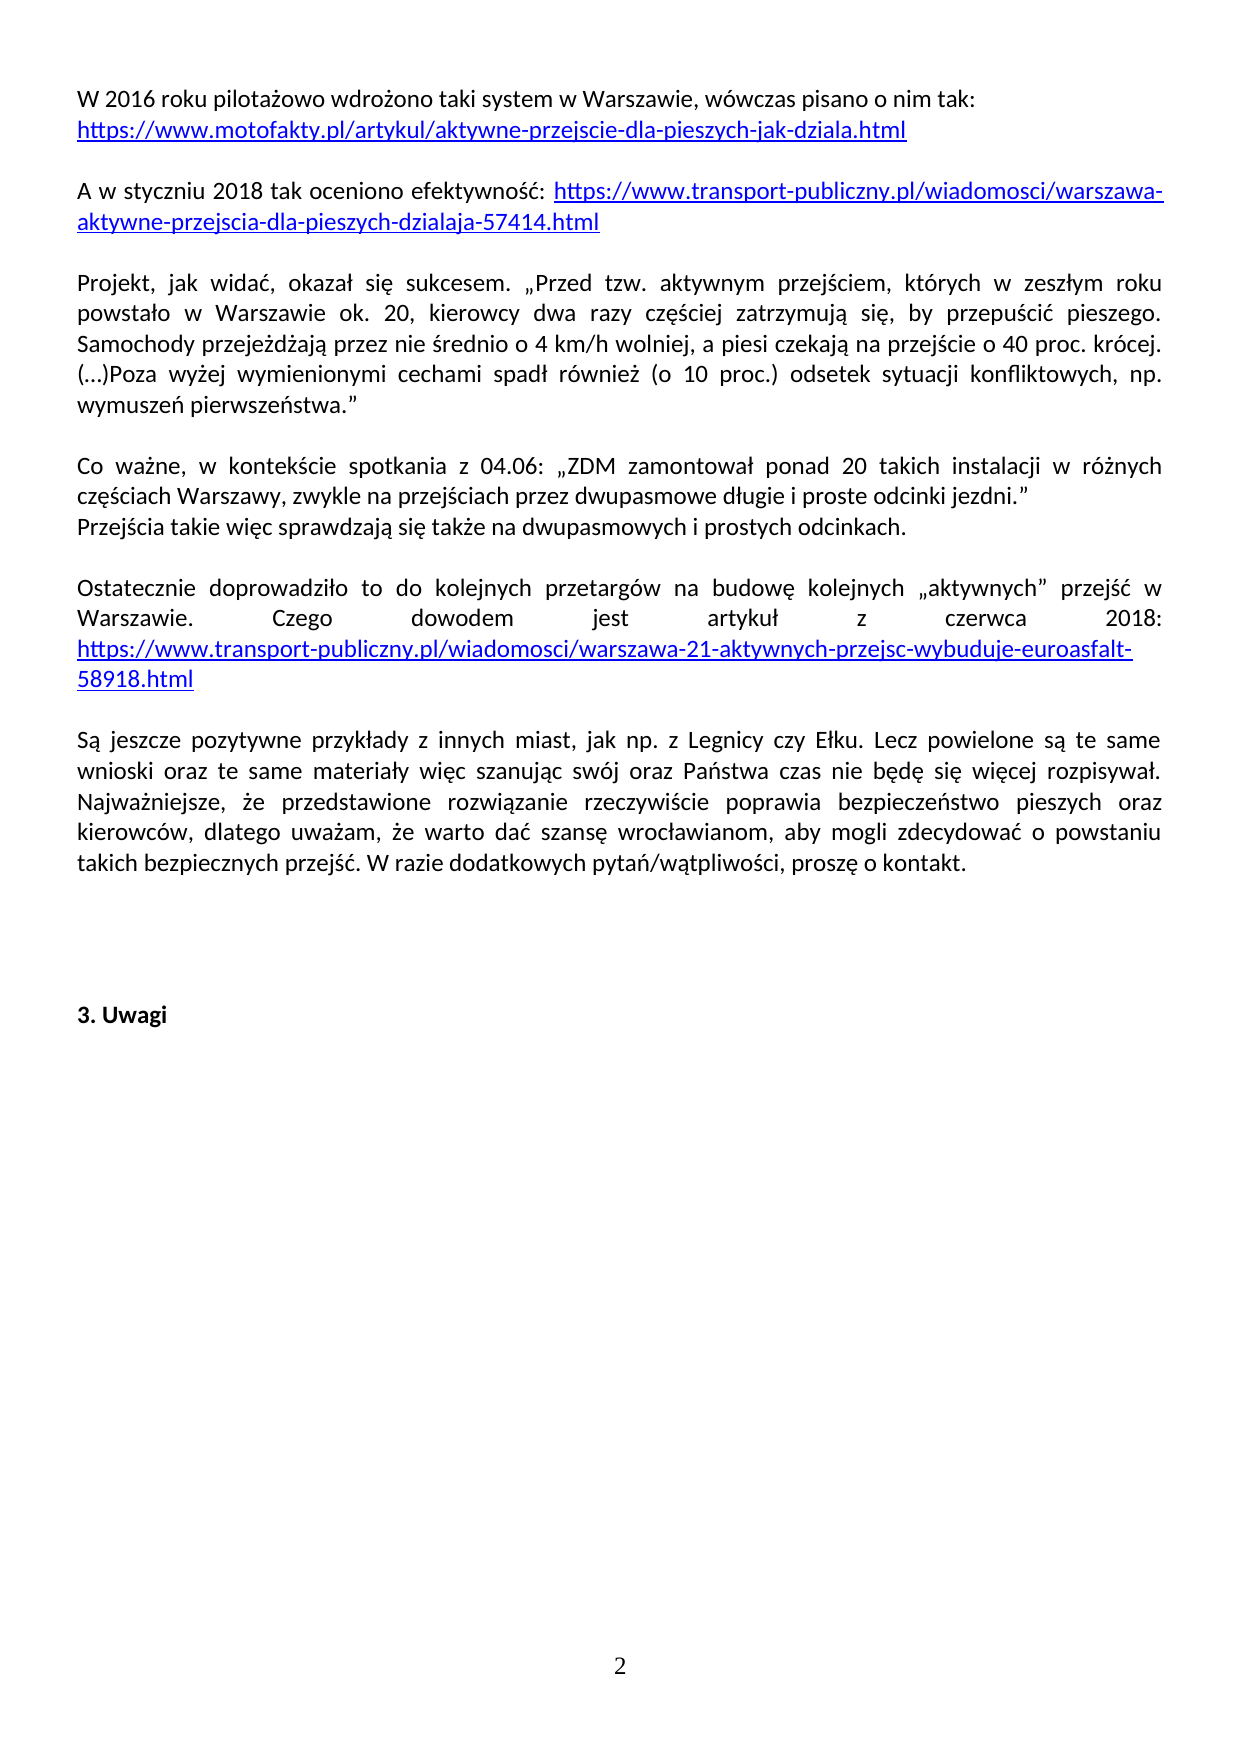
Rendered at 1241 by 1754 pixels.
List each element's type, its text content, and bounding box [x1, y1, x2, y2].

text https://www.motofakty.pl/artykul/aktywne-przejscie-dla-pieszych-jak-dziala.html [77, 114, 1163, 145]
text 3. Uwagi [77, 999, 1163, 1030]
text Przejścia takie więc sprawdzają się także na dwupasmowych i prostych odcinkach. [77, 511, 1163, 541]
text Są jeszcze pozytywne przykłady z innych miast, jak np. z Legnicy czy Ełku. Lecz powielone są te same wnioski oraz te same materiały więc szanując swój oraz Państwa czas nie będę się więcej rozpisywał. Najważniejsze, że przedstawione rozwiązanie rzeczywiście poprawia bezpieczeństwo pieszych oraz kierowców, dlatego uważam, że warto dać szansę wrocławianom, aby mogli zdecydować o powstaniu takich bezpiecznych przejść. W razie dodatkowych pytań/wątpliwości, proszę o kontakt. [77, 724, 1163, 877]
text W 2016 roku pilotażowo wdrożono taki system w Warszawie, wówczas pisano o nim tak: [77, 84, 1163, 114]
text A w styczniu 2018 tak oceniono efektywność: https://www.transport-publiczny.pl/wiadomosci/warszawa-aktywne-przejscia-dla-pieszych-dzialaja-57414.html [77, 175, 1163, 236]
text Co ważne, w kontekście spotkania z 04.06: „ZDM zamontował ponad 20 takich instalacji w różnych częściach Warszawy, zwykle na przejściach przez dwupasmowe długie i proste odcinki jezdni.” [77, 450, 1163, 511]
text Projekt, jak widać, okazał się sukcesem. „Przed tzw. aktywnym przejściem, których w zeszłym roku powstało w Warszawie ok. 20, kierowcy dwa razy częściej zatrzymują się, by przepuścić pieszego. Samochody przejeżdżają przez nie średnio o 4 km/h wolniej, a piesi czekają na przejście o 40 proc. krócej. (…)Poza wyżej wymienionymi cechami spadł również (o 10 proc.) odsetek sytuacji konfliktowych, np. wymuszeń pierwszeństwa.” [77, 267, 1163, 419]
text Ostatecznie doprowadziło to do kolejnych przetargów na budowę kolejnych „aktywnych” przejść w Warszawie. Czego dowodem jest artykuł z czerwca 2018: https://www.transport-publiczny.pl/wiadomosci/warszawa-21-aktywnych-przejsc-wybuduje-euroasfalt-58918.html [77, 572, 1163, 694]
